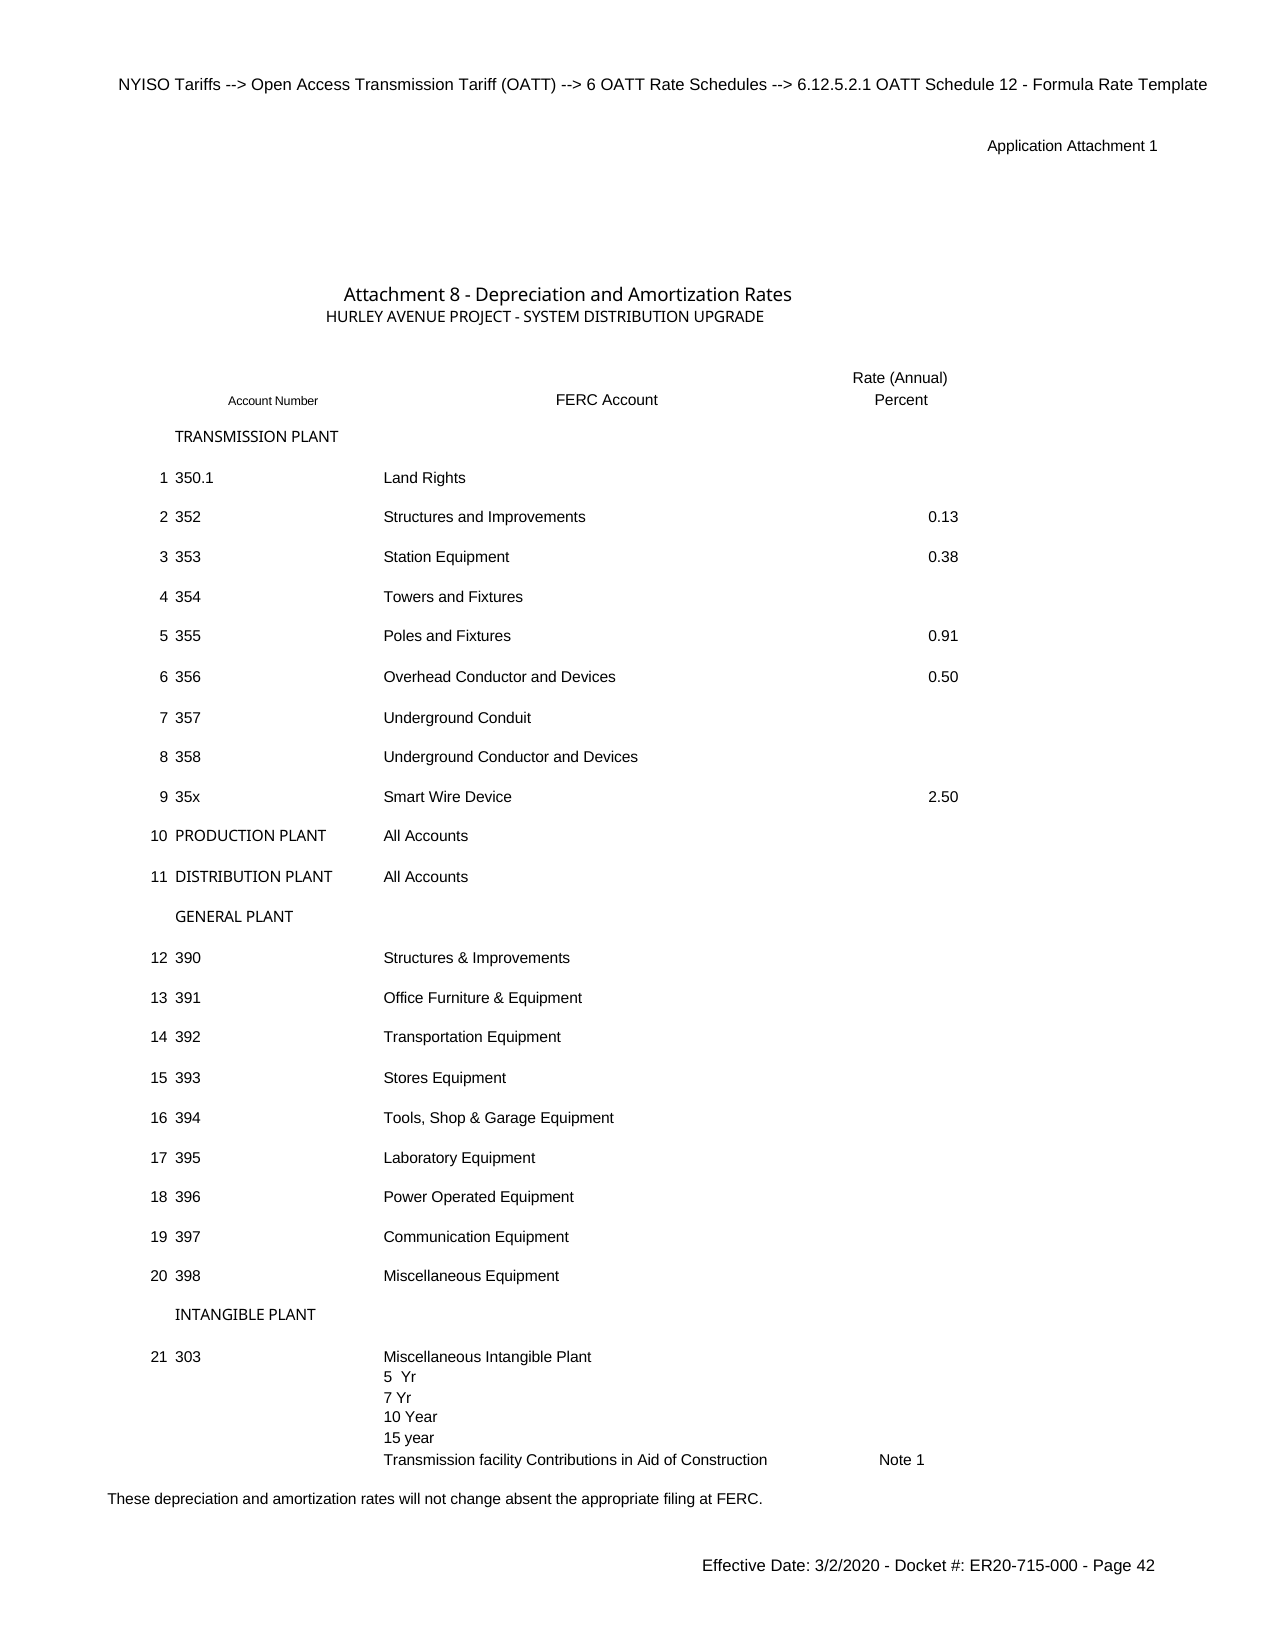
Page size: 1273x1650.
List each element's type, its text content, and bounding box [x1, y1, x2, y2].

text 14 392 Transportation Equipment [150, 1028, 1273, 1046]
text 15 393 Stores Equipment [150, 1070, 1273, 1088]
text Account Number FERC Account Percent [150, 391, 1273, 409]
text 5 355 Poles and Fixtures 0.91 [150, 627, 1273, 645]
text Transmission facility Contributions in Aid of Construction Note 1 [383, 1451, 1273, 1469]
text GENERAL PLANT [150, 908, 1273, 926]
text Attachment 8 - Depreciation and Amortization Rates [344, 285, 1273, 306]
text HURLEY AVENUE PROJECT - SYSTEM DISTRIBUTION UPGRADE [326, 308, 1273, 326]
text 4 354 Towers and Fixtures [150, 588, 1273, 606]
text 16 394 Tools, Shop & Garage Equipment [150, 1109, 1273, 1127]
text 10 PRODUCTION PLANT All Accounts [150, 827, 1273, 845]
text 12 390 Structures & Improvements [150, 950, 1273, 968]
text 11 DISTRIBUTION PLANT All Accounts [150, 868, 1273, 886]
text 1 350.1 Land Rights [150, 469, 1273, 487]
text 13 391 Office Furniture & Equipment [150, 989, 1273, 1007]
text 9 35x Smart Wire Device 2.50 [150, 788, 1273, 806]
text These depreciation and amortization rates will not change absent the appropriate filing at FERC. [107, 1490, 1273, 1508]
text Application Attachment 1 [987, 138, 1273, 156]
text 10 Year [383, 1409, 1273, 1427]
text 15 year [383, 1429, 1273, 1447]
text 20 398 Miscellaneous Equipment [150, 1267, 1273, 1285]
text 18 396 Power Operated Equipment [150, 1188, 1273, 1206]
text 6 356 Overhead Conductor and Devices 0.50 [150, 668, 1273, 686]
text INTANGIBLE PLANT [175, 1306, 1273, 1324]
text 7 357 Underground Conduit [150, 709, 1273, 727]
text 19 397 Communication Equipment [150, 1228, 1273, 1246]
text TRANSMISSION PLANT [150, 428, 1273, 446]
text 8 358 Underground Conductor and Devices [150, 748, 1273, 766]
text 21 303 Miscellaneous Intangible Plant [150, 1348, 1273, 1366]
text 5 Yr 7 Yr [383, 1366, 425, 1408]
text 17 395 Laboratory Equipment [150, 1149, 1273, 1167]
text 3 353 Station Equipment 0.38 [150, 548, 1273, 566]
text Rate (Annual) [852, 369, 1273, 387]
text 2 352 Structures and Improvements 0.13 [150, 508, 1273, 526]
